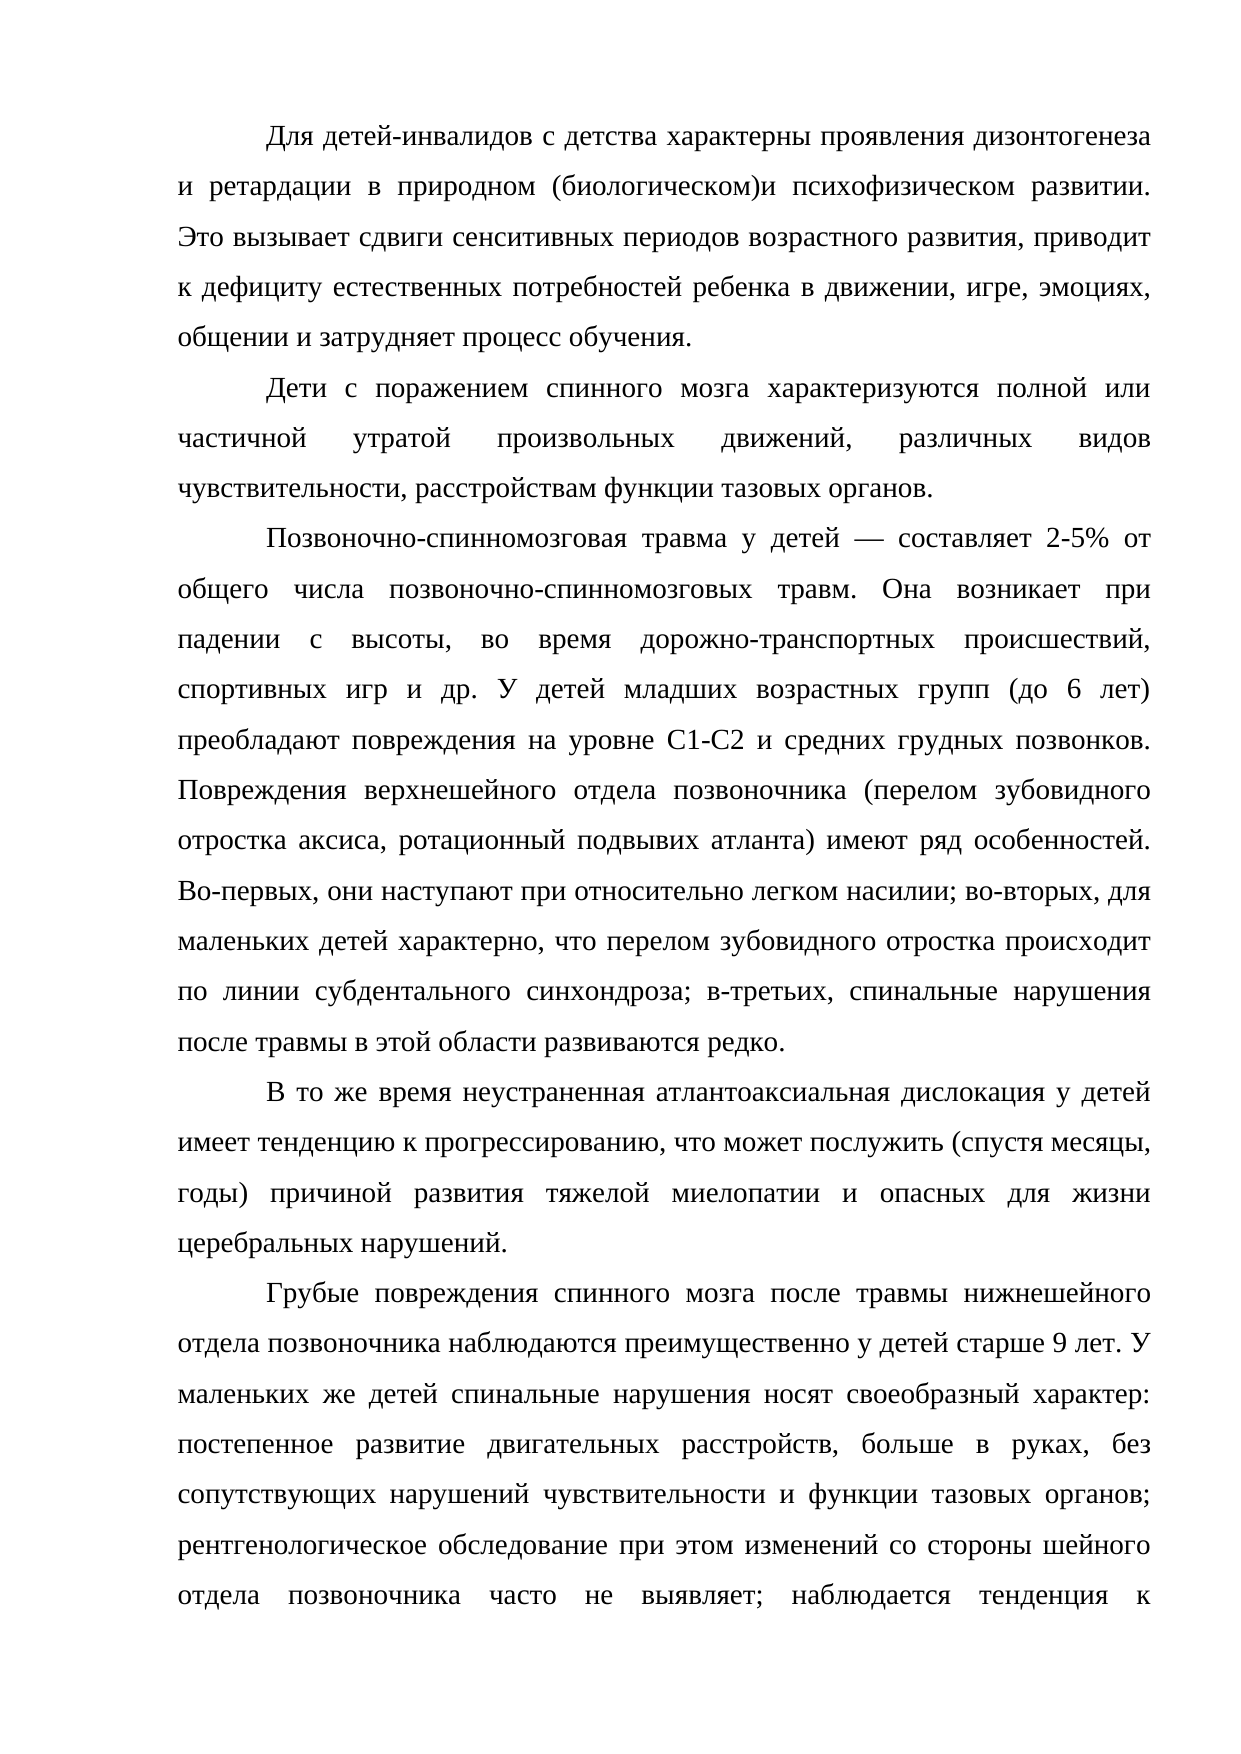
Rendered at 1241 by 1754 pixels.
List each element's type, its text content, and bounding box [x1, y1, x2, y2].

text Дети с поражением спинного мозга характеризуются полной или частичной утратой произвольных движений, различных видов чувствительности, расстройствам функции тазовых органов. [177, 370, 1152, 504]
text В то же время неустраненная атлантоаксиальная дислокация у детей имеет тенденцию к прогрессированию, что может послужить (спустя месяцы, годы) причиной развития тяжелой миелопатии и опасных для жизни церебральных нарушений. [177, 1074, 1152, 1258]
text Для детей-инвалидов с детства характерны проявления дизонтогенеза и ретардации в природном (биологическом)и психофизическом развитии. Это вызывает сдвиги сенситивных периодов возрастного развития, приводит к дефициту естественных потребностей ребенка в движении, игре, эмоциях, общении и затрудняет процесс обучения. [177, 118, 1152, 353]
text Позвоночно-спинномозговая травма у детей — составляет 2-5% от общего числа позвоночно-спинномозговых травм. Она возникает при падении с высоты, во время дорожно-транспортных происшествий, спортивных игр и др. У детей младших возрастных групп (до 6 лет) преобладают повреждения на уровне С1-С2 и средних грудных позвонков. Повреждения верхнешейного отдела позвоночника (перелом зубовидного отростка аксиса, ротационный подвывих атланта) имеют ряд особенностей. Во-первых, они наступают при относительно легком насилии; во-вторых, для маленьких детей характерно, что перелом зубовидного отростка происходит по линии субдентального синхондроза; в-третьих, спинальные нарушения после травмы в этой области развиваются редко. [177, 521, 1152, 1057]
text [177, 1275, 1152, 1611]
